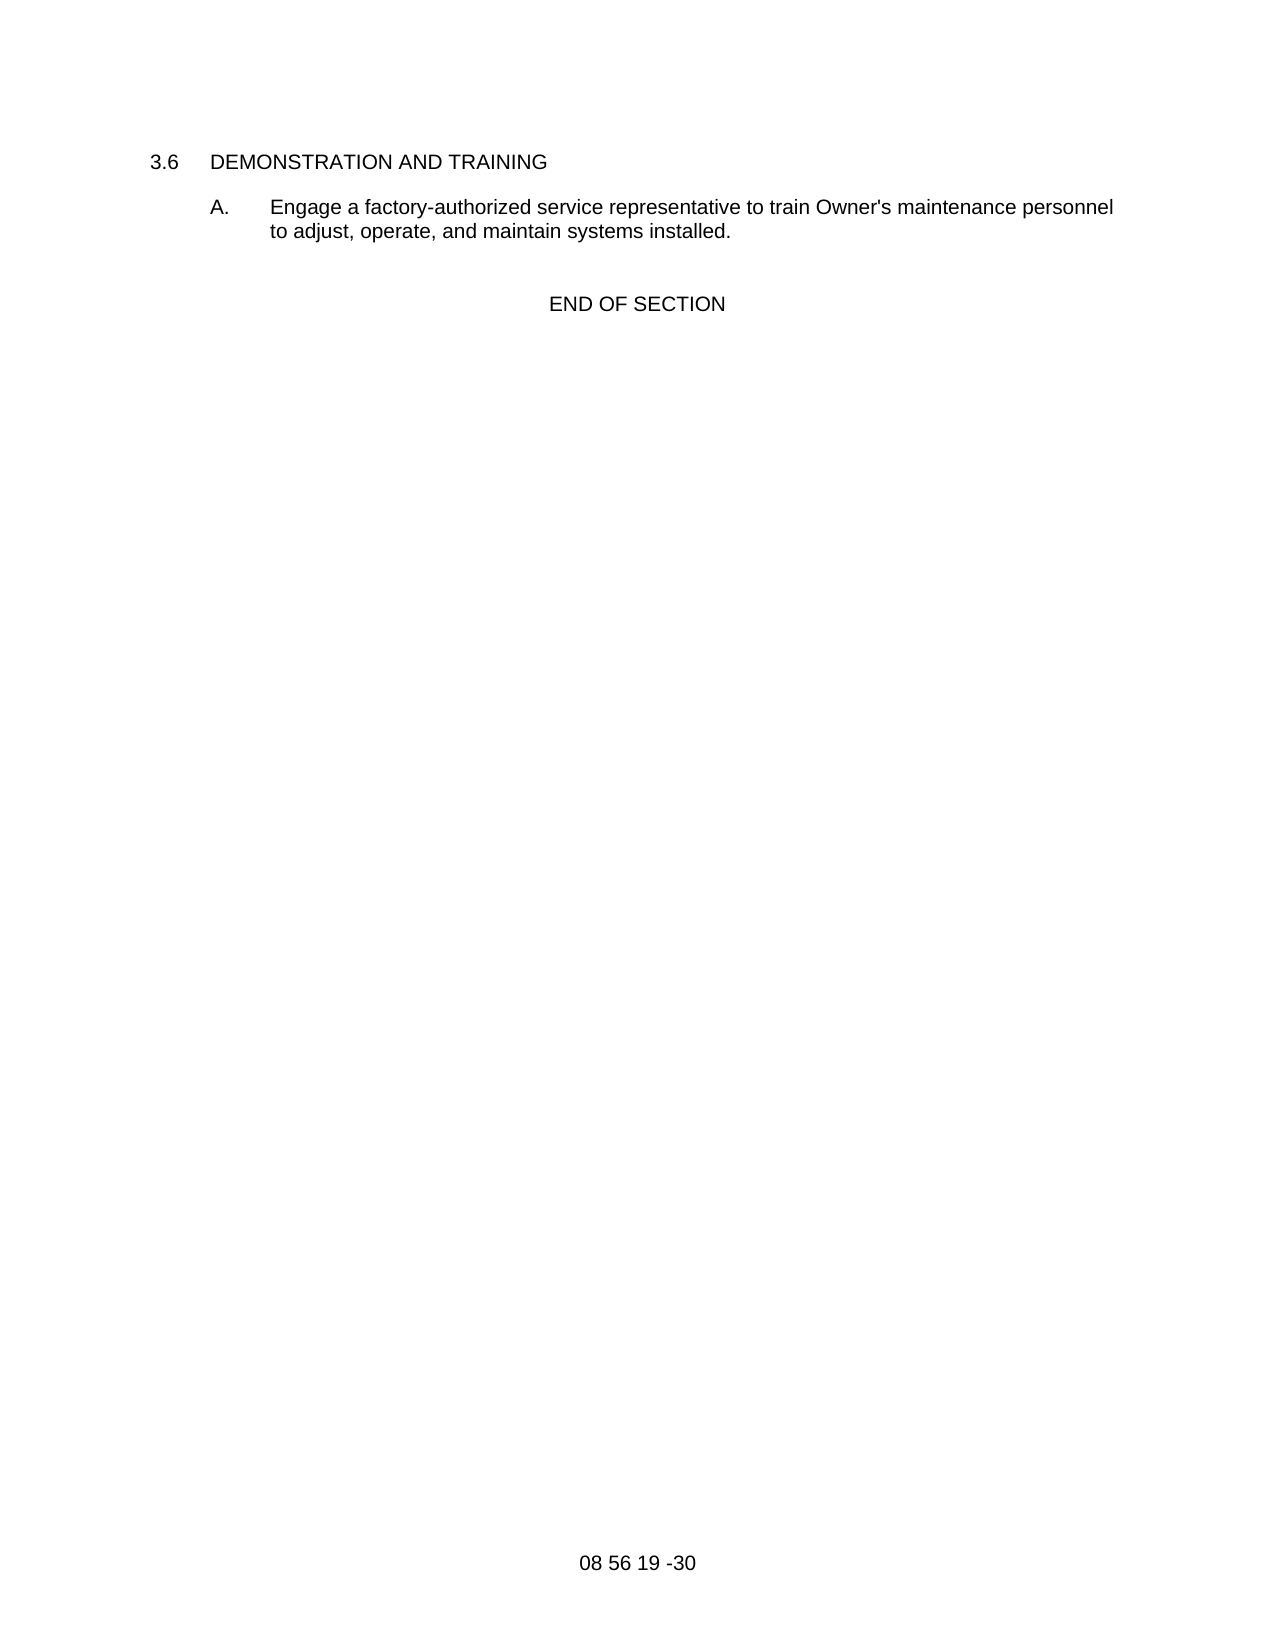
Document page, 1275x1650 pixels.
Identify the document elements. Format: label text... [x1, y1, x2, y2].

list Engage a factory-authorized service representative to train Owner's maintenance personnel to adjust, operate, and maintain systems installed. [210, 195, 1125, 243]
text END OF SECTION [150, 292, 1125, 316]
list DEMONSTRATION AND TRAINING [150, 150, 1125, 174]
